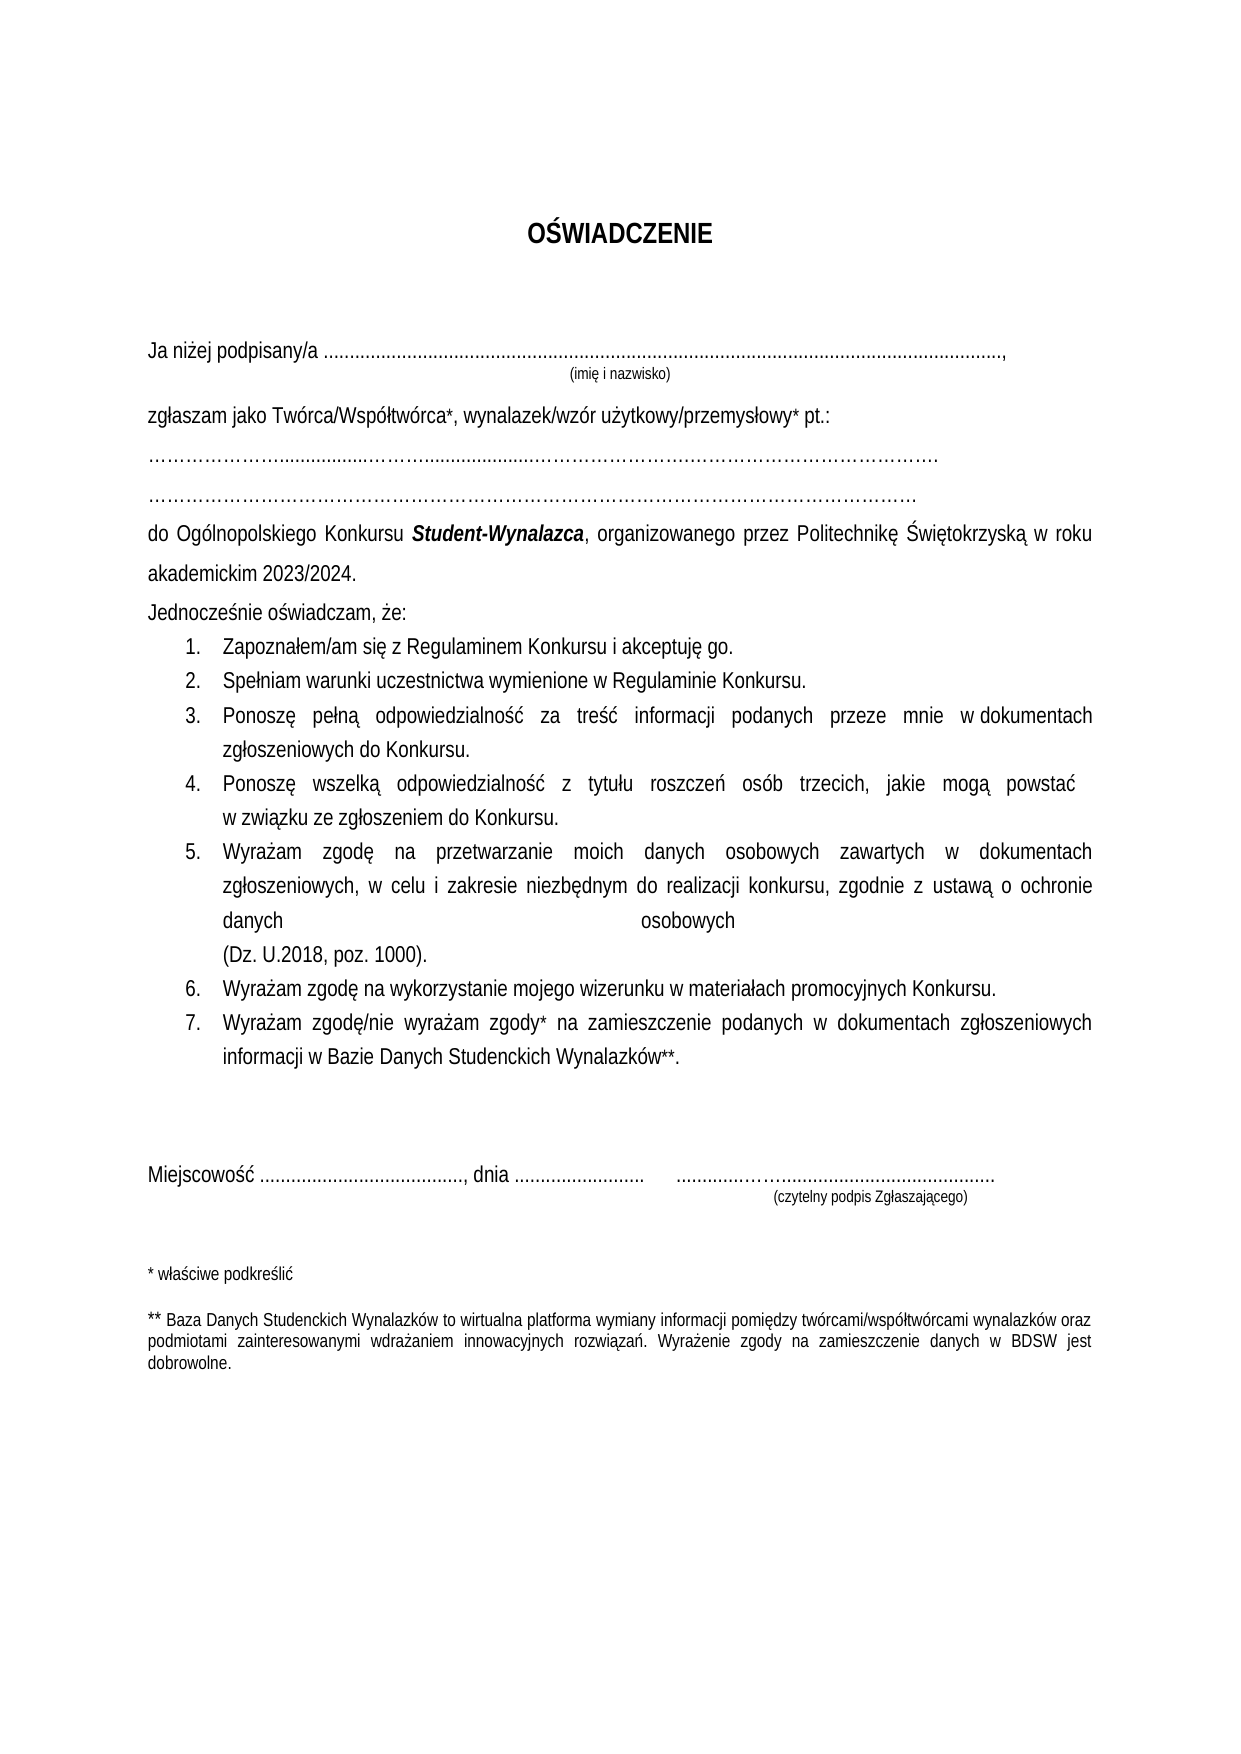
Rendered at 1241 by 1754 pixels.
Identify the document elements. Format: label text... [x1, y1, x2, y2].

title Ponoszę pełną odpowiedzialność za treść informacji podanych przeze mnie w dokumentach zgłoszeniowych do Konkursu. [185, 702, 1093, 762]
title Wyrażam zgodę/nie wyrażam zgody* na zamieszczenie podanych w dokumentach zgłoszeniowych informacji w Bazie Danych Studenckich Wynalazków**. [185, 1009, 1093, 1070]
title Wyrażam zgodę na wykorzystanie mojego wizerunku w materiałach promocyjnych Konkursu. [185, 975, 1093, 1001]
title zgłaszam jako Twórca/Współtwórca*, wynalazek/wzór użytkowy/przemysłowy* pt.: [148, 402, 1093, 428]
text Miejscowość ......................................., dnia ......................... .............……......................................... [148, 1161, 1093, 1187]
title Spełniam warunki uczestnictwa wymienione w Regulaminie Konkursu. [185, 667, 1093, 694]
title Zapoznałem/am się z Regulaminem Konkursu i akceptuję go. [185, 633, 1093, 660]
title Ponoszę wszelką odpowiedzialność z tytułu roszczeń osób trzecich, jakie mogą powstać w związku ze zgłoszeniem do Konkursu. [185, 770, 1093, 831]
title (imię i nazwisko) [148, 363, 1093, 383]
title Jednocześnie oświadczam, że: [148, 599, 1093, 626]
title * właściwe podkreślić [148, 1263, 1093, 1285]
text ** Baza Danych Studenckich Wynalazków to wirtualna platforma wymiany informacji pomiędzy twórcami/współtwórcami wynalazków oraz podmiotami zainteresowanymi wdrażaniem innowacyjnych rozwiązań. Wyrażenie zgody na zamieszczenie danych w BDSW jest dobrowolne. [148, 1306, 1093, 1373]
title Wyrażam zgodę na przetwarzanie moich danych osobowych zawartych w dokumentach zgłoszeniowych, w celu i zakresie niezbędnym do realizacji konkursu, zgodnie z ustawą o ochronie danych osobowych (Dz. U.2018, poz. 1000). [185, 838, 1093, 967]
text (czytelny podpis Zgłaszającego) [369, 1187, 1093, 1206]
title Ja niżej podpisany/a .................................................................................................................................., [148, 337, 1093, 363]
title ………………….................……….....................…………………….………………………………….…………………………………………………………………………………………………………… [148, 441, 1093, 507]
title OŚWIADCZENIE [148, 216, 1093, 249]
title do Ogólnopolskiego Konkursu Student-Wynalazca, organizowanego przez Politechnikę Świętokrzyską w roku akademickim 2023/2024. [148, 520, 1093, 586]
